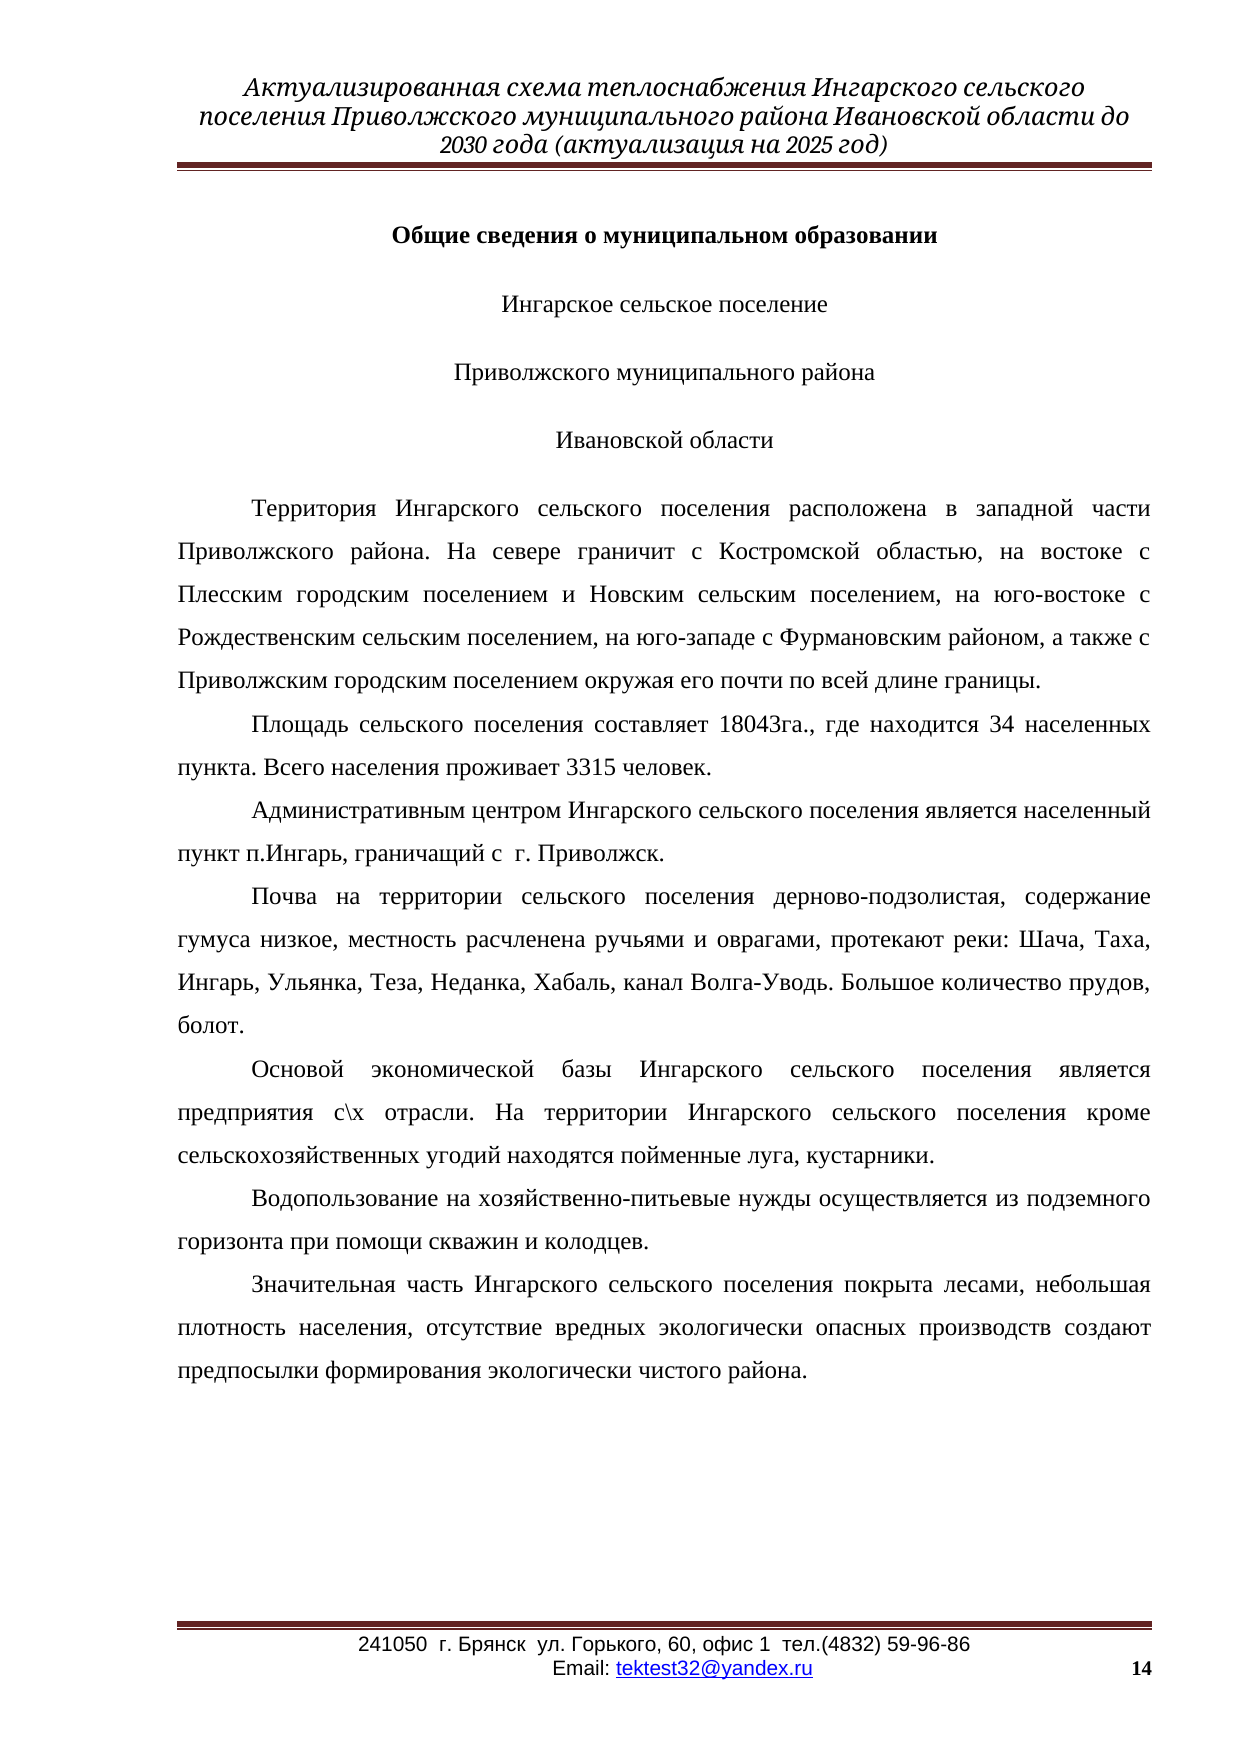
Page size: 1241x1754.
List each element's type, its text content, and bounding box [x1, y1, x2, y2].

subtitle Общие сведения о муниципальном образовании [177, 221, 1152, 249]
text Приволжского муниципального района [177, 357, 1152, 386]
text Водопользование на хозяйственно-питьевые нужды осуществляется из подземного горизонта при помощи скважин и колодцев. [177, 1183, 1152, 1255]
text Площадь сельского поселения составляет 18043га., где находится 34 населенных пункта. Всего населения проживает 3315 человек. [177, 709, 1152, 781]
text Ингарское сельское поселение [177, 289, 1152, 317]
text Значительная часть Ингарского сельского поселения покрыта лесами, небольшая плотность населения, отсутствие вредных экологически опасных производств создают предпосылки формирования экологически чистого района. [177, 1269, 1152, 1384]
text Административным центром Ингарского сельского поселения является населенный пункт п.Ингарь, граничащий с г. Приволжск. [177, 795, 1152, 867]
text Территория Ингарского сельского поселения расположена в западной части Приволжского района. На севере граничит с Костромской областью, на востоке с Плесским городским поселением и Новским сельским поселением, на юго-востоке с Рождественским сельским поселением, на юго-западе с Фурмановским районом, а также с Приволжским городским поселением окружая его почти по всей длине границы. [177, 493, 1152, 694]
text Почва на территории сельского поселения дерново-подзолистая, содержание гумуса низкое, местность расчленена ручьями и оврагами, протекают реки: Шача, Таха, Ингарь, Ульянка, Теза, Неданка, Хабаль, канал Волга-Уводь. Большое количество прудов, болот. [177, 881, 1152, 1039]
text Ивановской области [177, 425, 1152, 454]
text Основой экономической базы Ингарского сельского поселения является предприятия с\х отрасли. На территории Ингарского сельского поселения кроме сельскохозяйственных угодий находятся пойменные луга, кустарники. [177, 1054, 1152, 1169]
